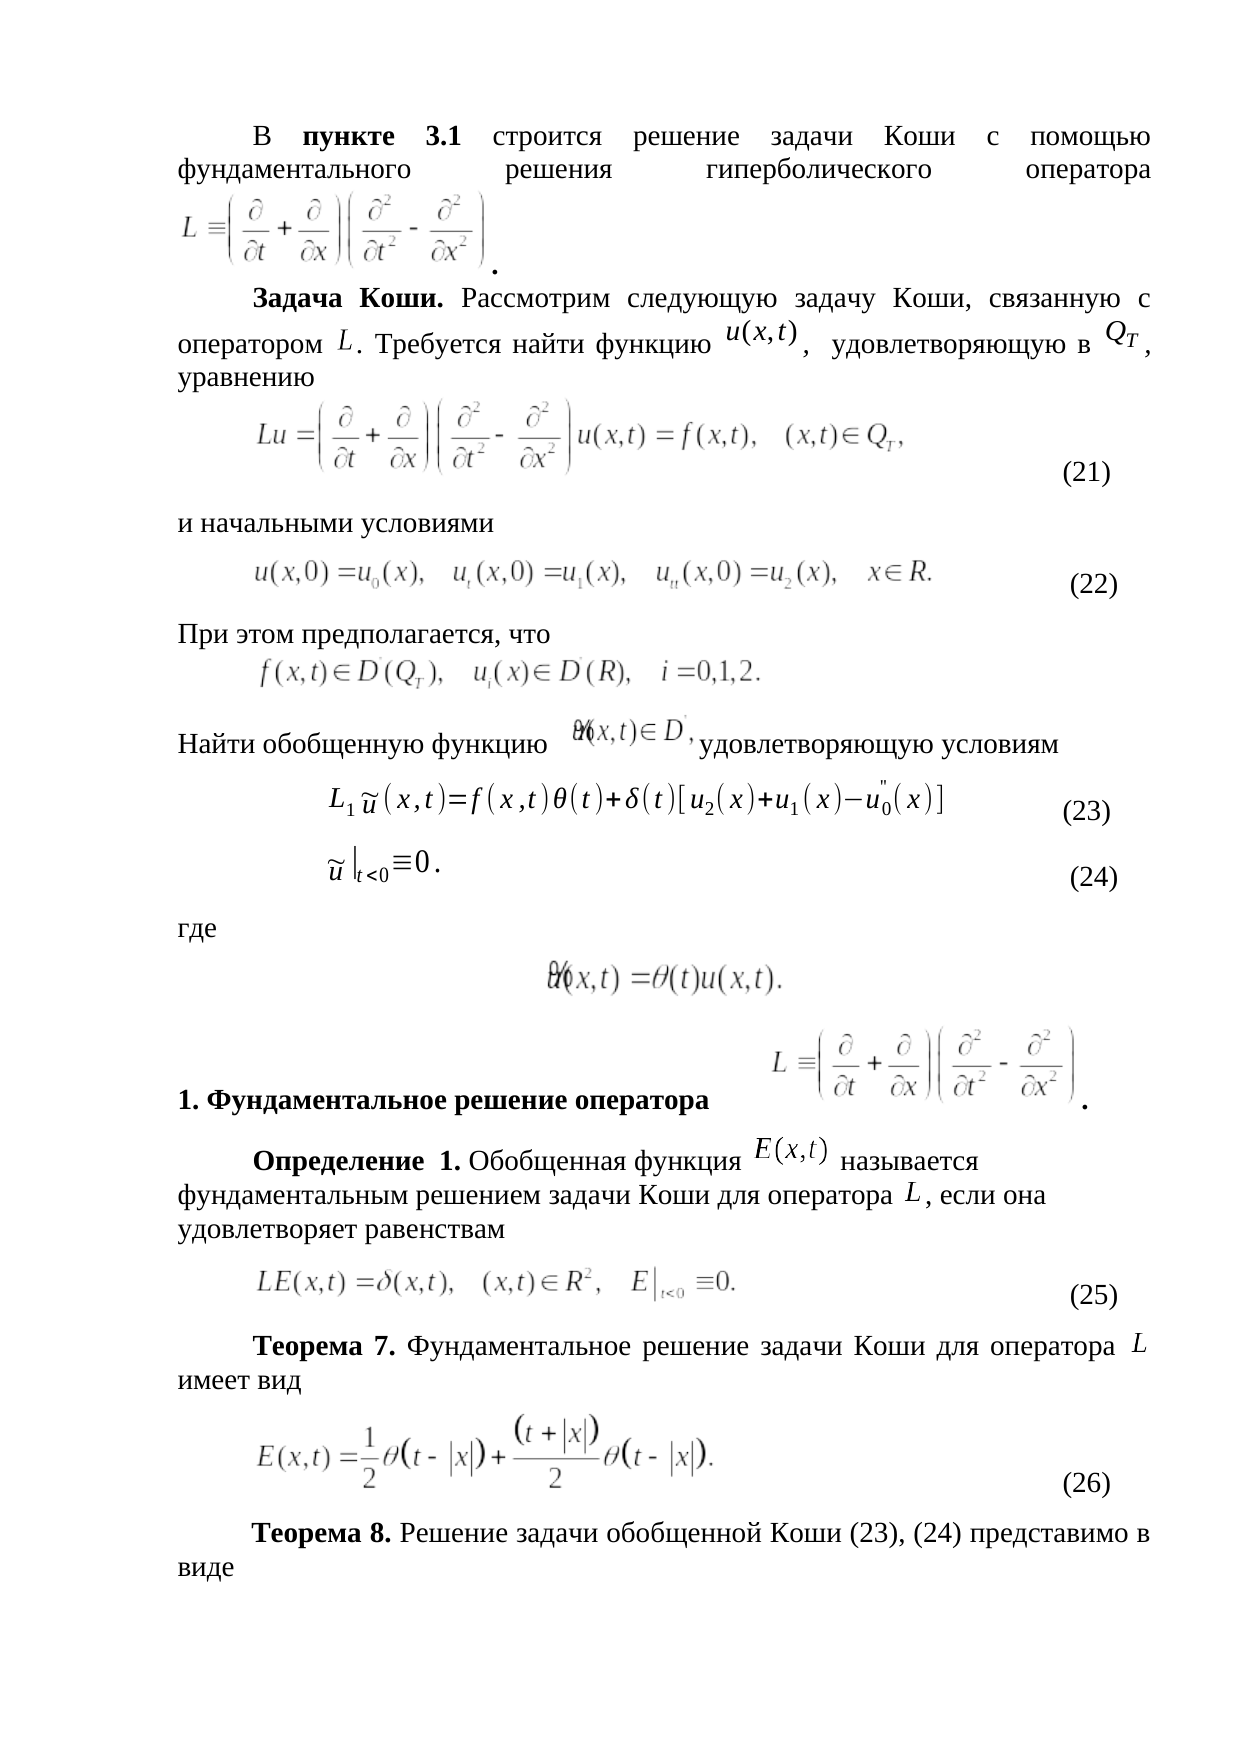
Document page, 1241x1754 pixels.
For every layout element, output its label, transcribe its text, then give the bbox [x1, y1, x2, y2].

text (22) [177, 555, 1152, 599]
subtitle При этом предполагается, что [177, 616, 1152, 650]
text (23) [252, 777, 1152, 826]
text (21) [252, 393, 1152, 488]
text Определение 1. Обобщенная функция называется фундаментальным решением задачи Коши для оператора , если она удовлетворяет равенствам [177, 1132, 1152, 1244]
text (26) [177, 1412, 1152, 1498]
text Теорема 8. Решение задачи обобщенной Коши (23), (24) представимо в виде [177, 1515, 1152, 1582]
text Задача Коши. Рассмотрим следующую задачу Коши, связанную с оператором . Требуется найти функцию , удовлетворяющую в , уравнению [177, 280, 1152, 393]
text где [177, 910, 1152, 943]
text В пункте 3.1 строится решение задачи Коши с помощью фундаментального решения гиперболического оператора . [177, 118, 1152, 280]
text 1. Фундаментальное решение оператора . [177, 1020, 1152, 1115]
text и начальными условиями [177, 505, 1152, 538]
text (24) [177, 843, 1152, 893]
text Найти обобщенную функцию удовлетворяющую условиям [177, 710, 1152, 760]
text (25) [177, 1261, 1152, 1311]
text Теорема 7. Фундаментальное решение задачи Коши для оператора имеет вид [177, 1328, 1152, 1395]
